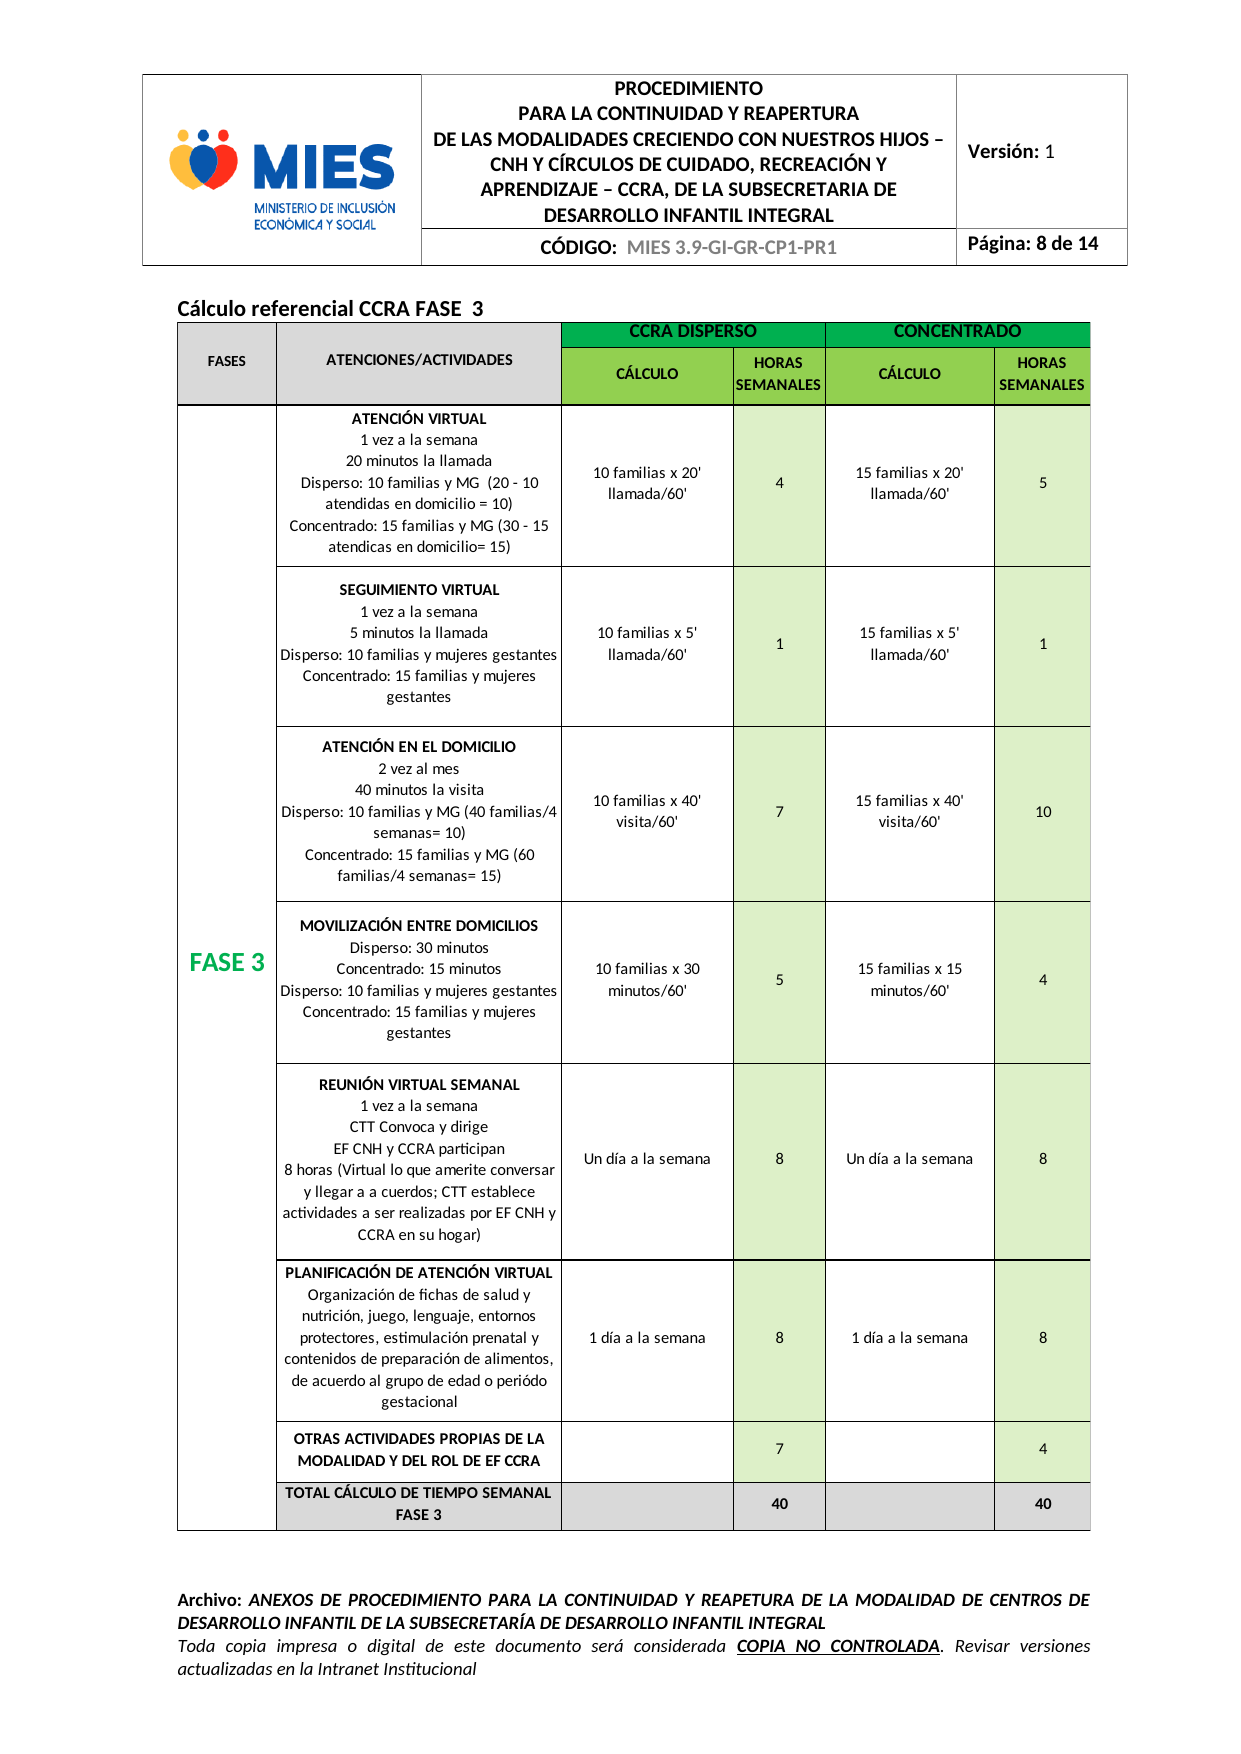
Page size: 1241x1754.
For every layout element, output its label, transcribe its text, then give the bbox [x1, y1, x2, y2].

text Cálculo referencial CCRA FASE 3 [177, 294, 1092, 322]
picture [162, 121, 401, 235]
